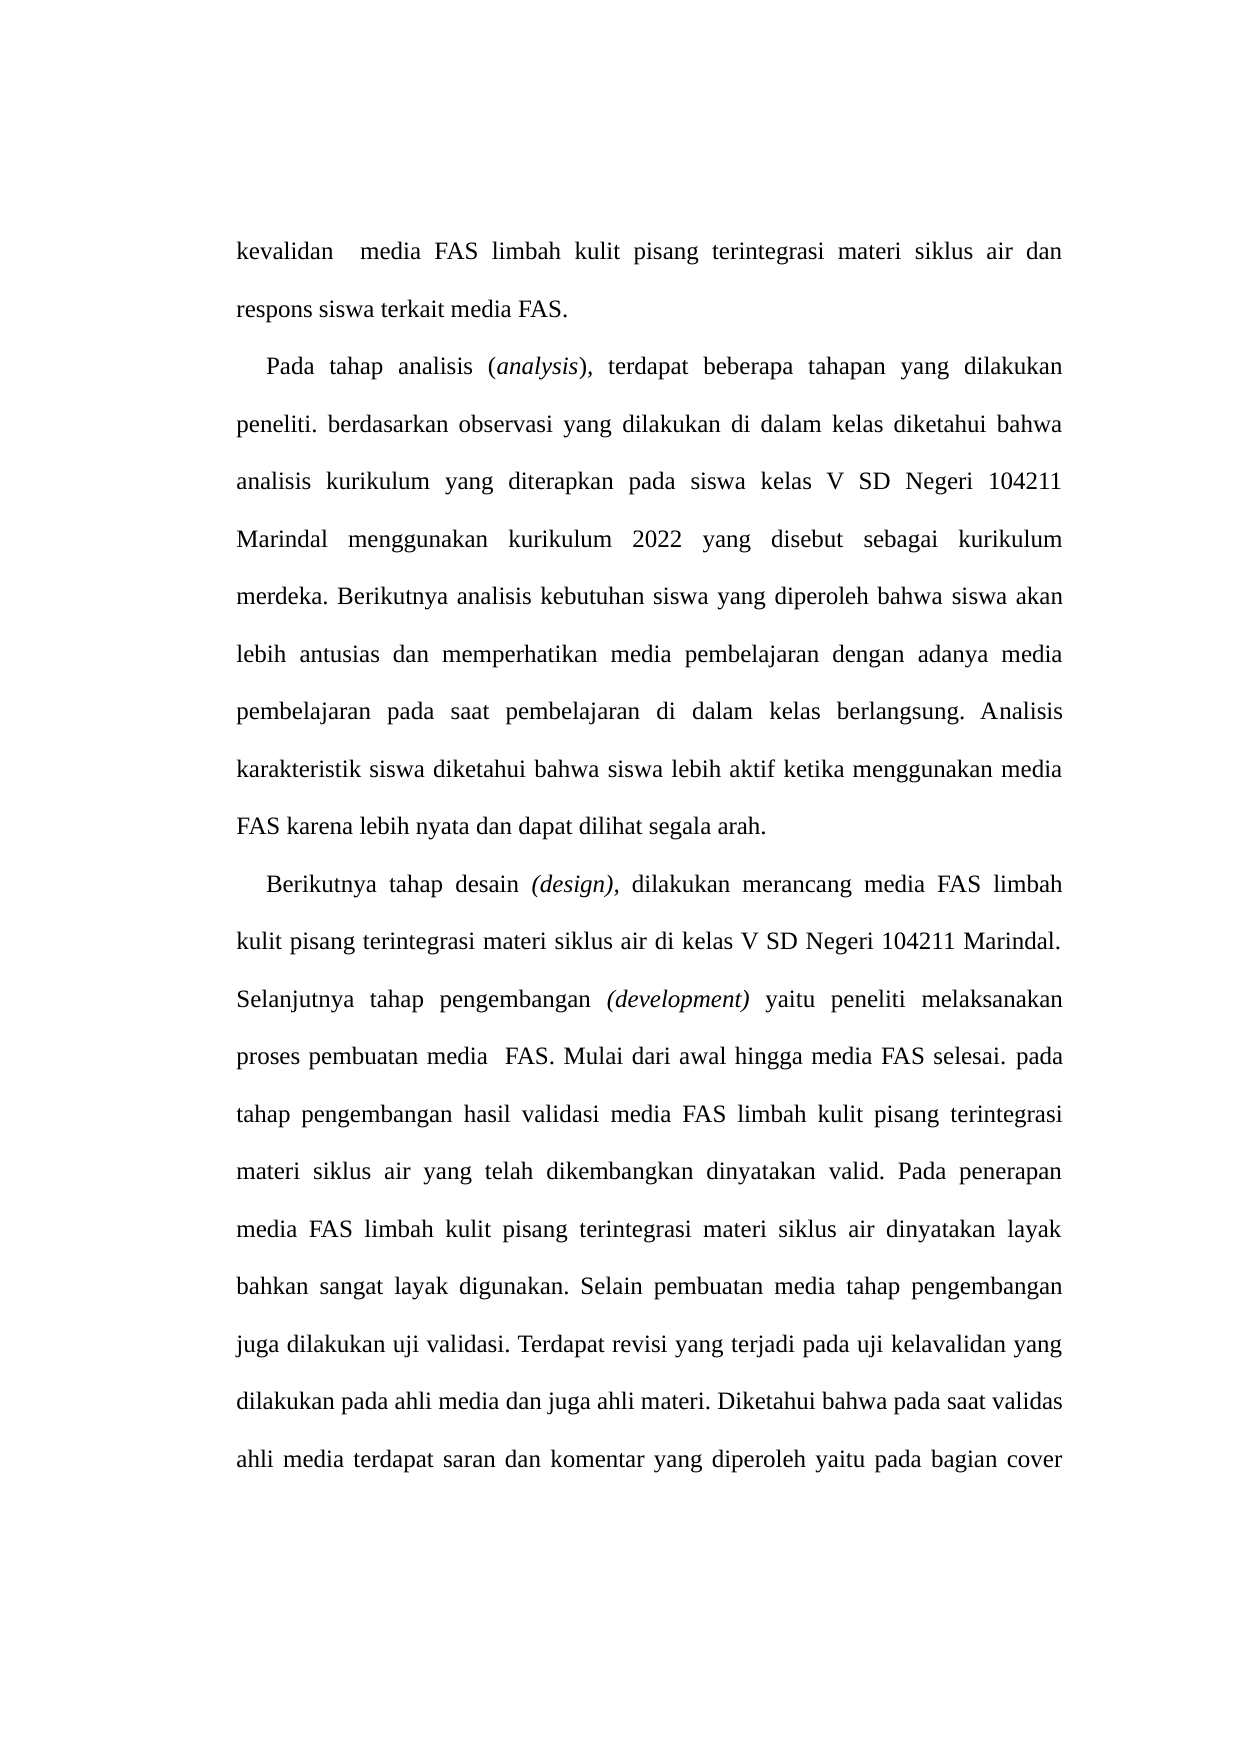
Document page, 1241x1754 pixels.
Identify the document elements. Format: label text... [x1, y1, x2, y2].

text Pada tahap analisis (analysis), terdapat beberapa tahapan yang dilakukan peneliti. berdasarkan observasi yang dilakukan di dalam kelas diketahui bahwa analisis kurikulum yang diterapkan pada siswa kelas V SD Negeri 104211 Marindal menggunakan kurikulum 2022 yang disebut sebagai kurikulum merdeka. Berikutnya analisis kebutuhan siswa yang diperoleh bahwa siswa akan lebih antusias dan memperhatikan media pembelajaran dengan adanya media pembelajaran pada saat pembelajaran di dalam kelas berlangsung. Analisis karakteristik siswa diketahui bahwa siswa lebih aktif ketika menggunakan media FAS karena lebih nyata dan dapat dilihat segala arah. [236, 351, 1063, 840]
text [236, 236, 1063, 322]
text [236, 869, 1063, 1472]
